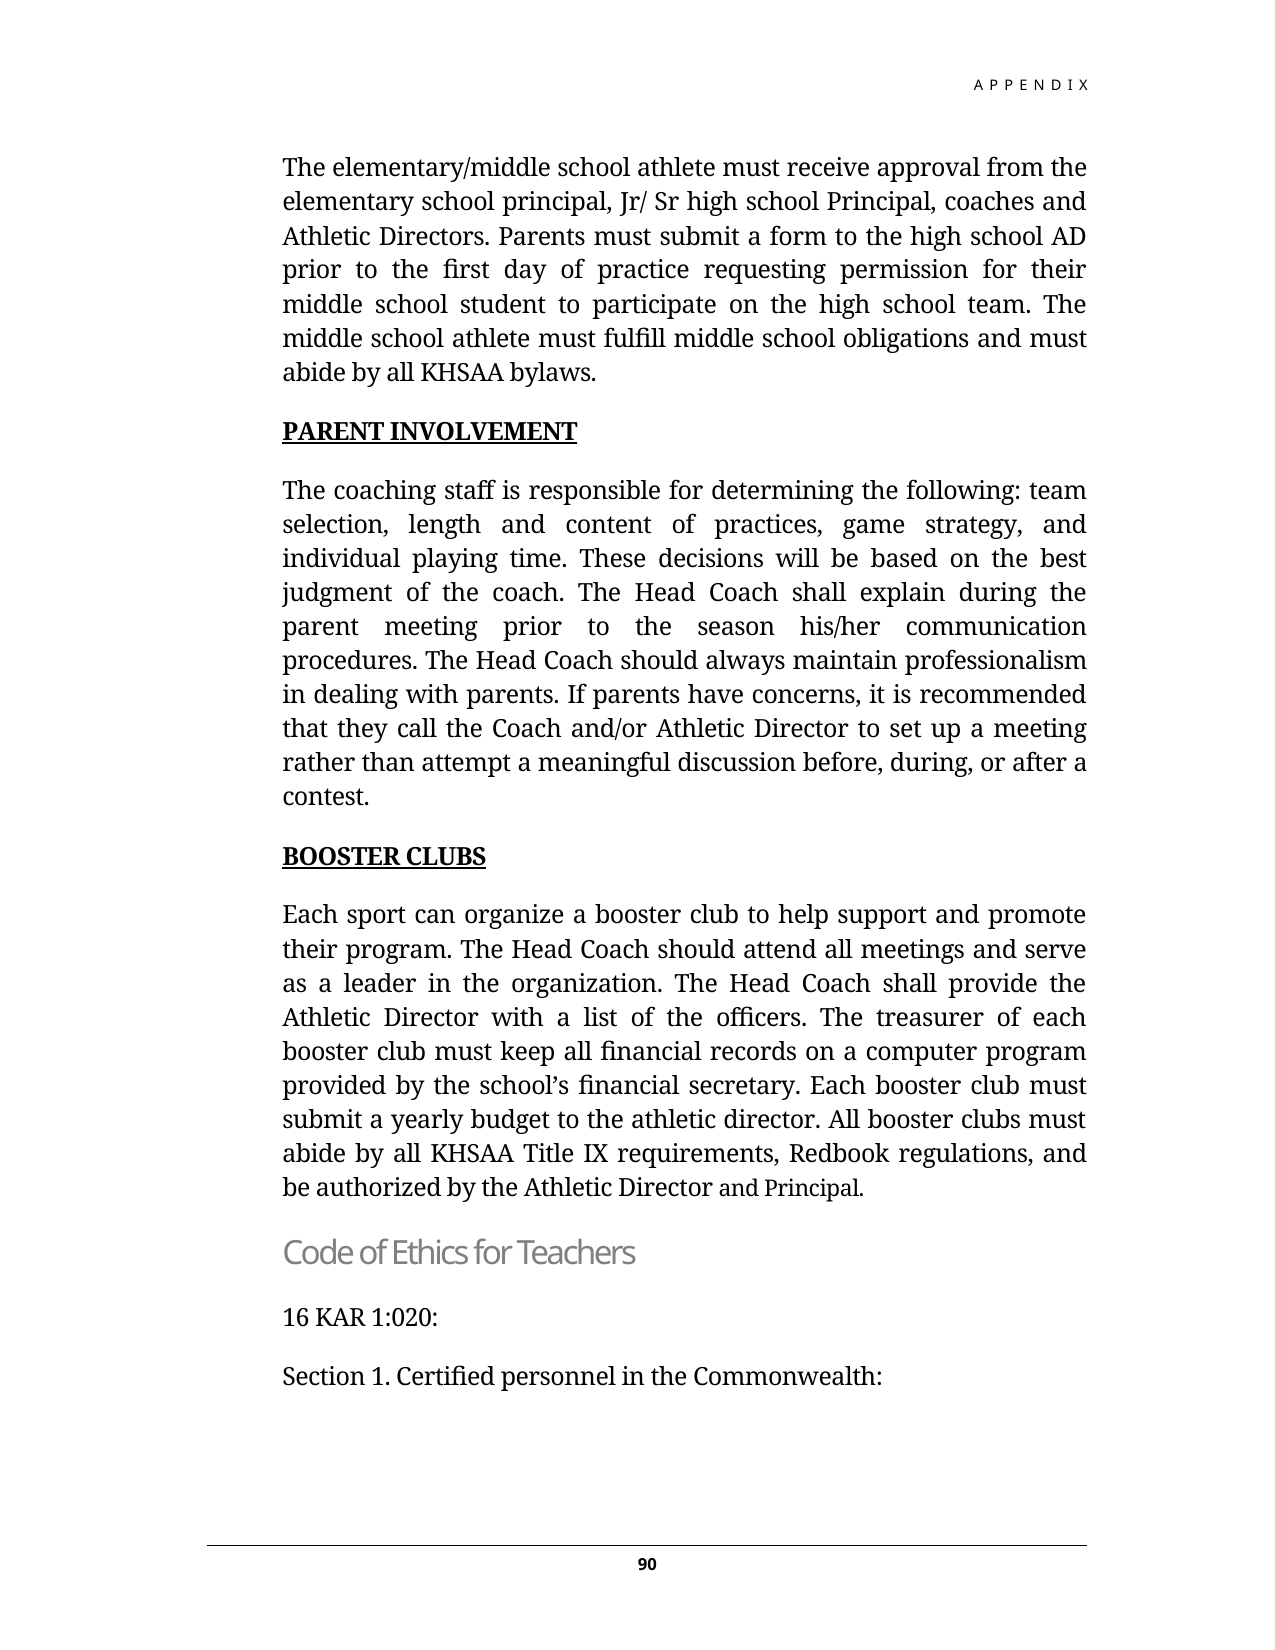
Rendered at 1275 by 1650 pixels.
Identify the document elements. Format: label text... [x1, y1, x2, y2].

text Section 1. Certified personnel in the Commonwealth: [282, 1358, 1087, 1392]
text PARENT INVOLVEMENT [282, 413, 1087, 447]
text The coaching staff is responsible for determining the following: team selection, length and content of practices, game strategy, and individual playing time. These decisions will be based on the best judgment of the coach. The Head Coach shall explain during the parent meeting prior to the season his/her communication procedures. The Head Coach should always maintain professionalism in dealing with parents. If parents have concerns, it is recommended that they call the Coach and/or Athletic Director to set up a meeting rather than attempt a meaningful discussion before, during, or after a contest. [282, 472, 1087, 813]
text The elementary/middle school athlete must receive approval from the elementary school principal, Jr/ Sr high school Principal, coaches and Athletic Directors. Parents must submit a form to the high school AD prior to the first day of practice requesting permission for their middle school student to participate on the high school team. The middle school athlete must fulfill middle school obligations and must abide by all KHSAA bylaws. [282, 150, 1087, 388]
text BOOSTER CLUBS [282, 838, 1087, 872]
subtitle Code of Ethics for Teachers [282, 1229, 1087, 1274]
text 16 KAR 1:020: [282, 1299, 1087, 1333]
text Each sport can organize a booster club to help support and promote their program. The Head Coach should attend all meetings and serve as a leader in the organization. The Head Coach shall provide the Athletic Director with a list of the officers. The treasurer of each booster club must keep all financial records on a computer program provided by the school’s financial secretary. Each booster club must submit a yearly budget to the athletic director. All booster clubs must abide by all KHSAA Title IX requirements, Redbook regulations, and be authorized by the Athletic Director and Principal. [282, 897, 1087, 1204]
